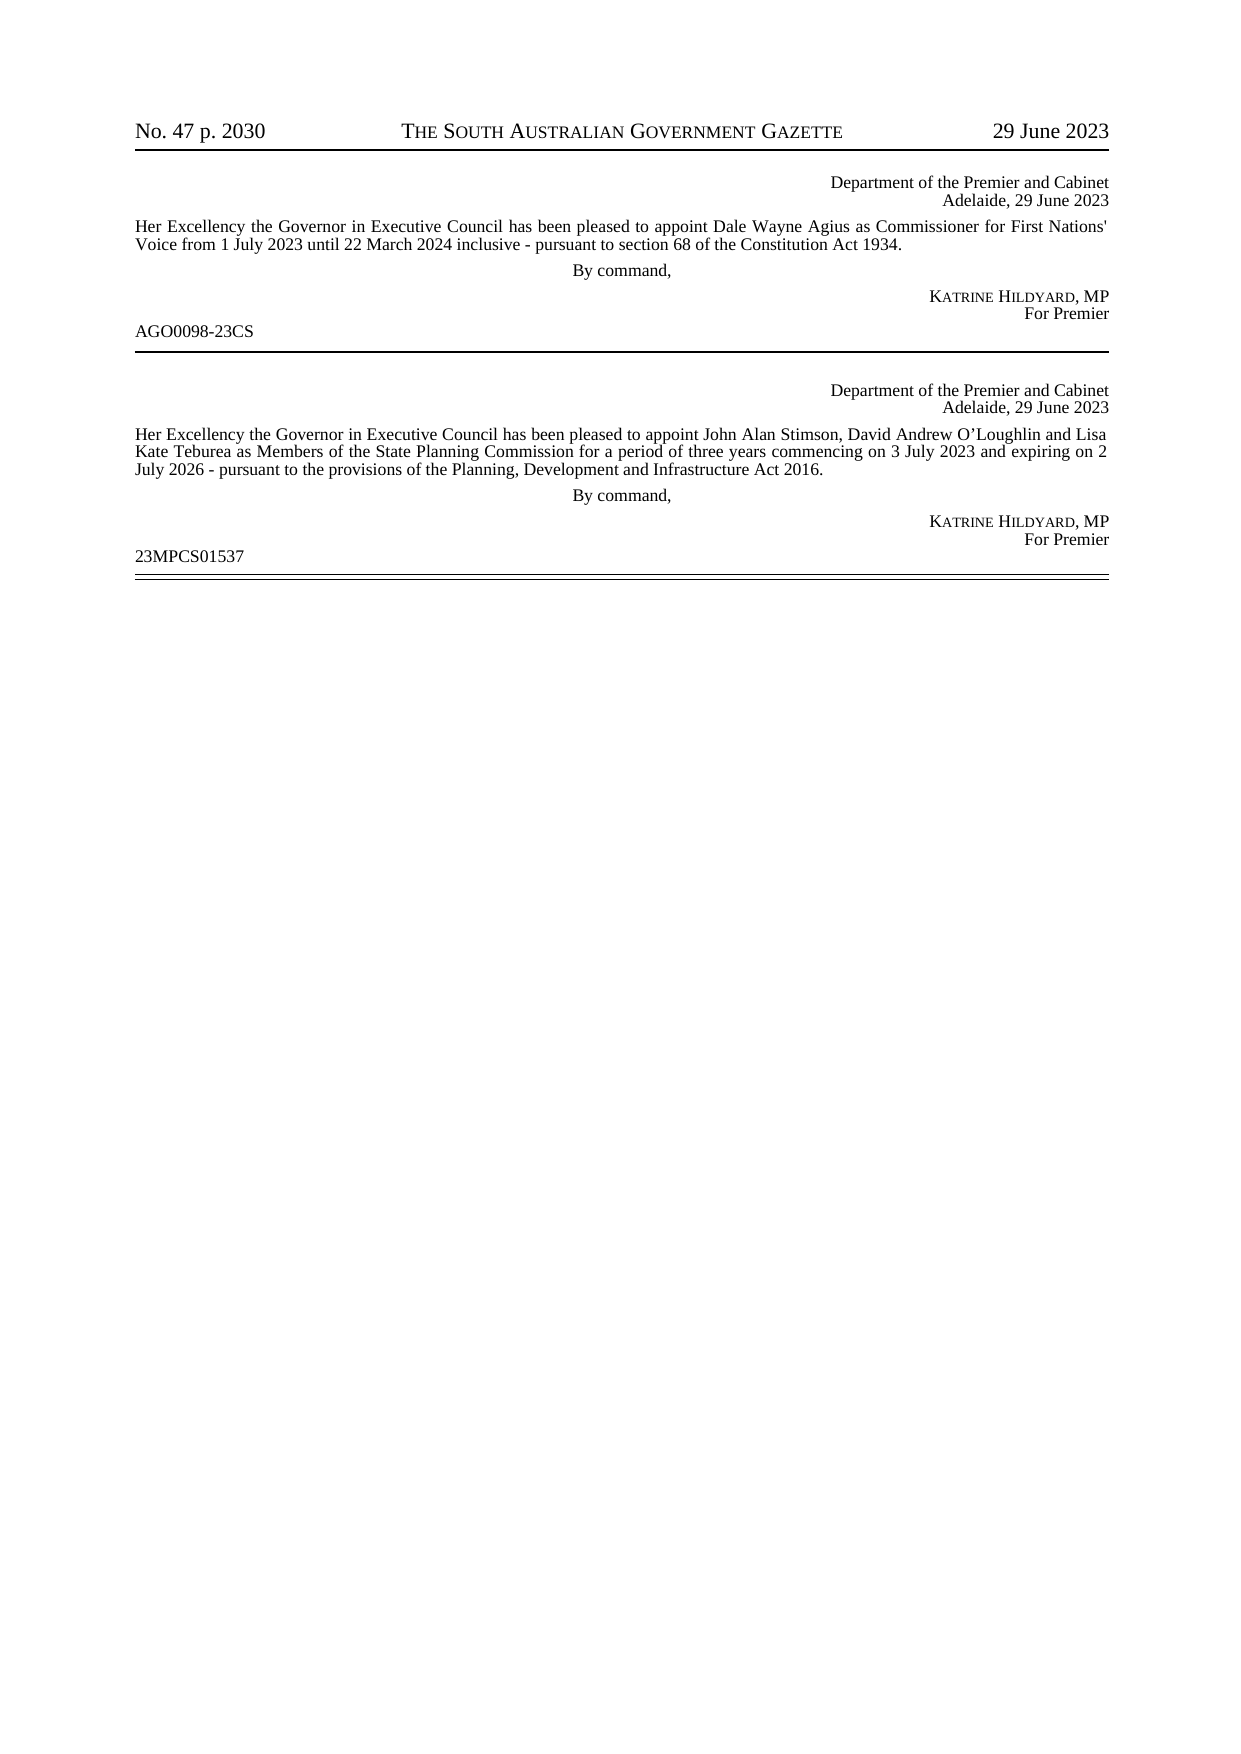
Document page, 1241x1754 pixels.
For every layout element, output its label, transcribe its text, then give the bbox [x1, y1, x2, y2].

text Adelaide, 29 June 2023 [135, 192, 1109, 210]
text Katrine Hildyard, MP [135, 288, 1109, 306]
text Department of the Premier and Cabinet [135, 382, 1109, 400]
text For Premier [135, 531, 1109, 549]
text Her Excellency the Governor in Executive Council has been pleased to appoint Dale Wayne Agius as Commissioner for First Nations' Voice from 1 July 2023 until 22 March 2024 inclusive - pursuant to section 68 of the Constitution Act 1934. [135, 218, 1109, 253]
text Department of the Premier and Cabinet [135, 174, 1109, 192]
text AGO0098-23CS [135, 323, 1109, 341]
text Katrine Hildyard, MP [135, 513, 1109, 531]
text By command, [135, 262, 1109, 279]
text Adelaide, 29 June 2023 [135, 400, 1109, 417]
text Her Excellency the Governor in Executive Council has been pleased to appoint John Alan Stimson, David Andrew O’Loughlin and Lisa Kate Teburea as Members of the State Planning Commission for a period of three years commencing on 3 July 2023 and expiring on 2 July 2026 - pursuant to the provisions of the Planning, Development and Infrastructure Act 2016. [135, 426, 1109, 479]
text For Premier [135, 306, 1109, 323]
text 23MPCS01537 [135, 549, 1109, 566]
text By command, [135, 487, 1109, 505]
